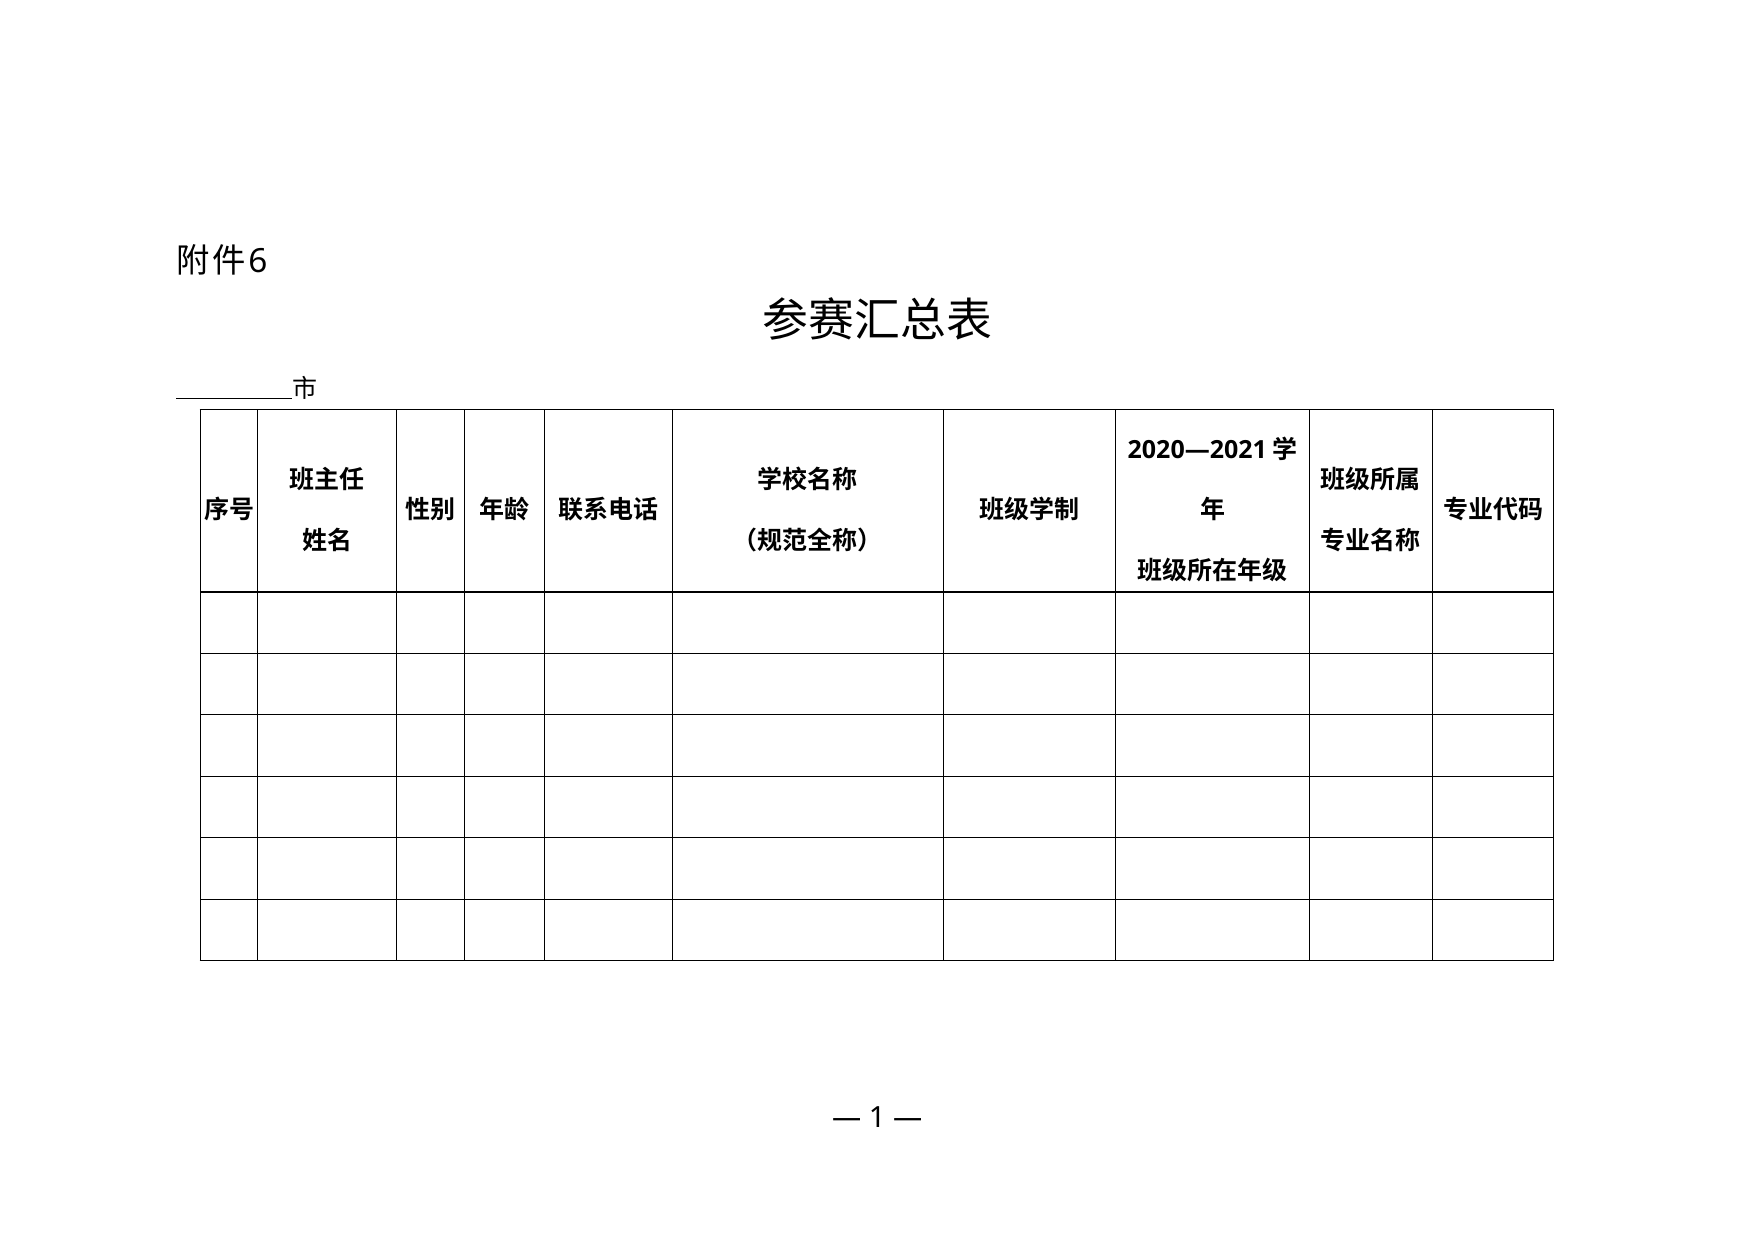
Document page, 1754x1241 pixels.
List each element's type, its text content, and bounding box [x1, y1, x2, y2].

table_cell [1433, 654, 1553, 714]
table_cell [201, 715, 257, 776]
table_cell [1310, 715, 1432, 776]
table_cell [397, 654, 464, 714]
table_header 学校名称 （规范全称） [673, 410, 943, 591]
table_cell [673, 654, 943, 714]
table_cell [1116, 838, 1309, 899]
table_header 班级所属 专业名称 [1310, 410, 1432, 591]
table_cell [673, 777, 943, 837]
table_cell [201, 777, 257, 837]
table_cell [465, 838, 544, 899]
table_cell [673, 838, 943, 899]
table_cell [1433, 715, 1553, 776]
table_cell [1310, 900, 1432, 960]
table_header 联系电话 [545, 410, 672, 591]
table_cell [944, 838, 1115, 899]
table_cell [944, 900, 1115, 960]
table_cell [465, 654, 544, 714]
table_cell [944, 654, 1115, 714]
table_cell [258, 654, 396, 714]
table_cell [673, 715, 943, 776]
table_cell [545, 777, 672, 837]
text 市 [176, 349, 1578, 409]
table_cell [1116, 777, 1309, 837]
table_cell [201, 654, 257, 714]
table_cell [465, 715, 544, 776]
table_cell [1310, 838, 1432, 899]
table_cell [397, 838, 464, 899]
table_header 年龄 [465, 410, 544, 591]
table_cell [545, 715, 672, 776]
table_cell [545, 838, 672, 899]
table_cell [1116, 593, 1309, 653]
table_cell [397, 593, 464, 653]
table_cell [944, 777, 1115, 837]
table_cell [1433, 593, 1553, 653]
table_header 2020—2021学年 班级所在年级 [1116, 410, 1309, 591]
table_header 班级学制 [944, 410, 1115, 591]
table_cell [545, 654, 672, 714]
table_cell [397, 777, 464, 837]
table_header 班主任 姓名 [258, 410, 396, 591]
table_cell [465, 777, 544, 837]
table_cell [944, 715, 1115, 776]
table_cell [258, 900, 396, 960]
table_cell [201, 838, 257, 899]
table_cell [1310, 777, 1432, 837]
table_cell [545, 900, 672, 960]
text 参赛汇总表 [176, 288, 1578, 349]
table_cell [1433, 777, 1553, 837]
table_cell [1310, 654, 1432, 714]
table_header 序号 [201, 410, 257, 591]
table_cell [1310, 593, 1432, 653]
table_header 专业代码 [1433, 410, 1553, 591]
table_cell [545, 593, 672, 653]
table_cell [1433, 900, 1553, 960]
table_cell [201, 593, 257, 653]
table_header 性别 [397, 410, 464, 591]
table_cell [673, 593, 943, 653]
table_cell [258, 715, 396, 776]
table_cell [258, 838, 396, 899]
table_cell [465, 900, 544, 960]
table_cell [1116, 900, 1309, 960]
table_cell [201, 900, 257, 960]
table_cell [1116, 715, 1309, 776]
table_cell [397, 900, 464, 960]
table_cell [1116, 654, 1309, 714]
table_cell [397, 715, 464, 776]
table_cell [944, 593, 1115, 653]
text 附件6 [176, 228, 1578, 288]
table_cell [465, 593, 544, 653]
table_cell [1433, 838, 1553, 899]
table_cell [258, 593, 396, 653]
table_cell [258, 777, 396, 837]
table_cell [673, 900, 943, 960]
